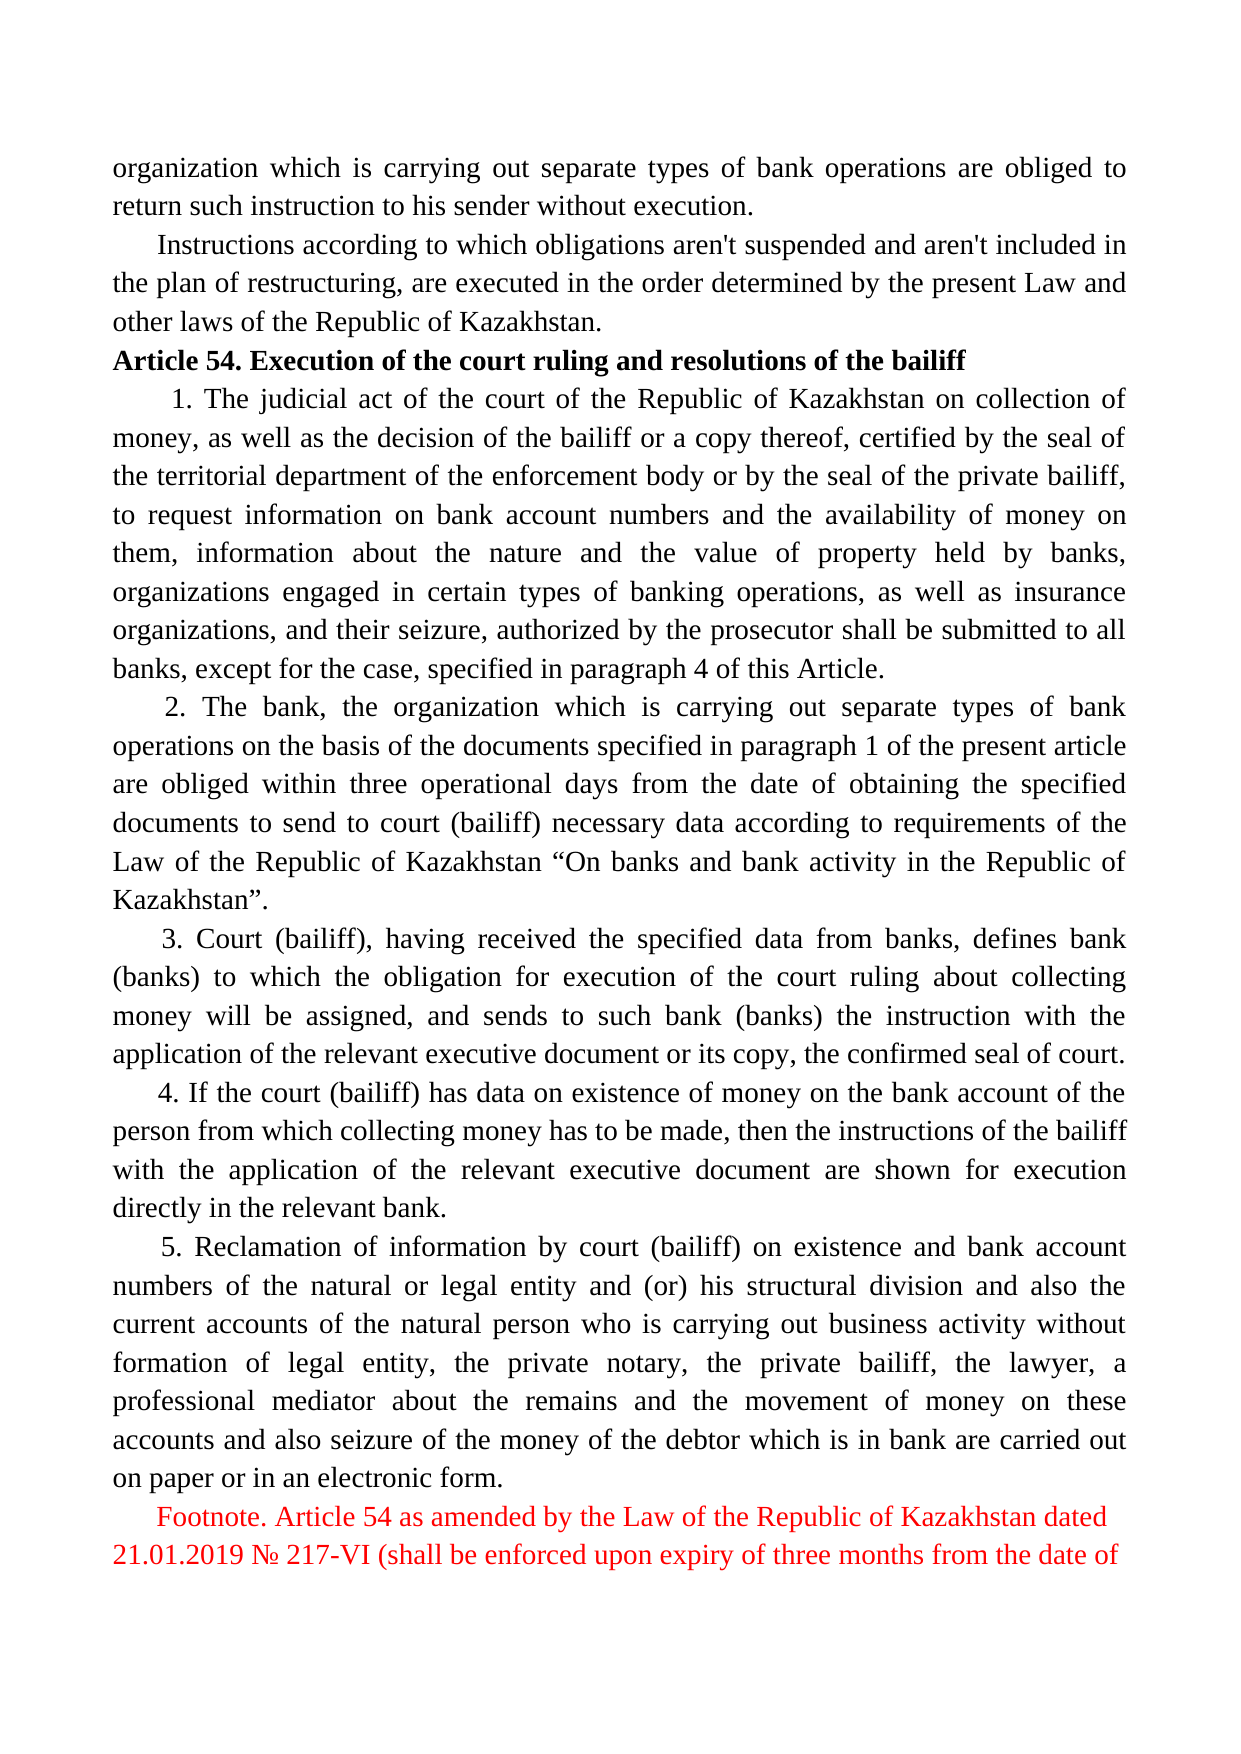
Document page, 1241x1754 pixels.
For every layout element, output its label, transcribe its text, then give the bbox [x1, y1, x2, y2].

text Instructions according to which obligations aren't suspended and aren't included in the plan of restructuring, are executed in the order determined by the present Law and other laws of the Republic of Kazakhstan. [112, 227, 1128, 338]
text 4. If the court (bailiff) has data on existence of money on the bank account of the person from which collecting money has to be made, then the instructions of the bailiff with the application of the relevant executive document are shown for execution directly in the relevant bank. [112, 1075, 1128, 1224]
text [112, 1499, 1128, 1571]
text 2. The bank, the organization which is carrying out separate types of bank operations on the basis of the documents specified in paragraph 1 of the present article are obliged within three operational days from the date of obtaining the specified documents to send to court (bailiff) necessary data according to requirements of the Law of the Republic of Kazakhstan “On banks and bank activity in the Republic of Kazakhstan”. [112, 689, 1128, 916]
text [112, 150, 1128, 222]
text 5. Reclamation of information by court (bailiff) on existence and bank account numbers of the natural or legal entity and (or) his structural division and also the current accounts of the natural person who is carrying out business activity without formation of legal entity, the private notary, the private bailiff, the lawyer, a professional mediator about the remains and the movement of money on these accounts and also seizure of the money of the debtor which is in bank are carried out on paper or in an electronic form. [112, 1229, 1128, 1494]
text 3. Court (bailiff), having received the specified data from banks, defines bank (banks) to which the obligation for execution of the court ruling about collecting money will be assigned, and sends to such bank (banks) the instruction with the application of the relevant executive document or its copy, the confirmed seal of court. [112, 921, 1128, 1070]
text 1. The judicial act of the court of the Republic of Kazakhstan on collection of money, as well as the decision of the bailiff or a copy thereof, certified by the seal of the territorial department of the enforcement body or by the seal of the private bailiff, to request information on bank account numbers and the availability of money on them, information about the nature and the value of property held by banks, organizations engaged in certain types of banking operations, as well as insurance organizations, and their seizure, authorized by the prosecutor shall be submitted to all banks, except for the case, specified in paragraph 4 of this Article. [112, 381, 1128, 684]
text Article 54. Execution of the court ruling and resolutions of the bailiff [112, 343, 1128, 376]
